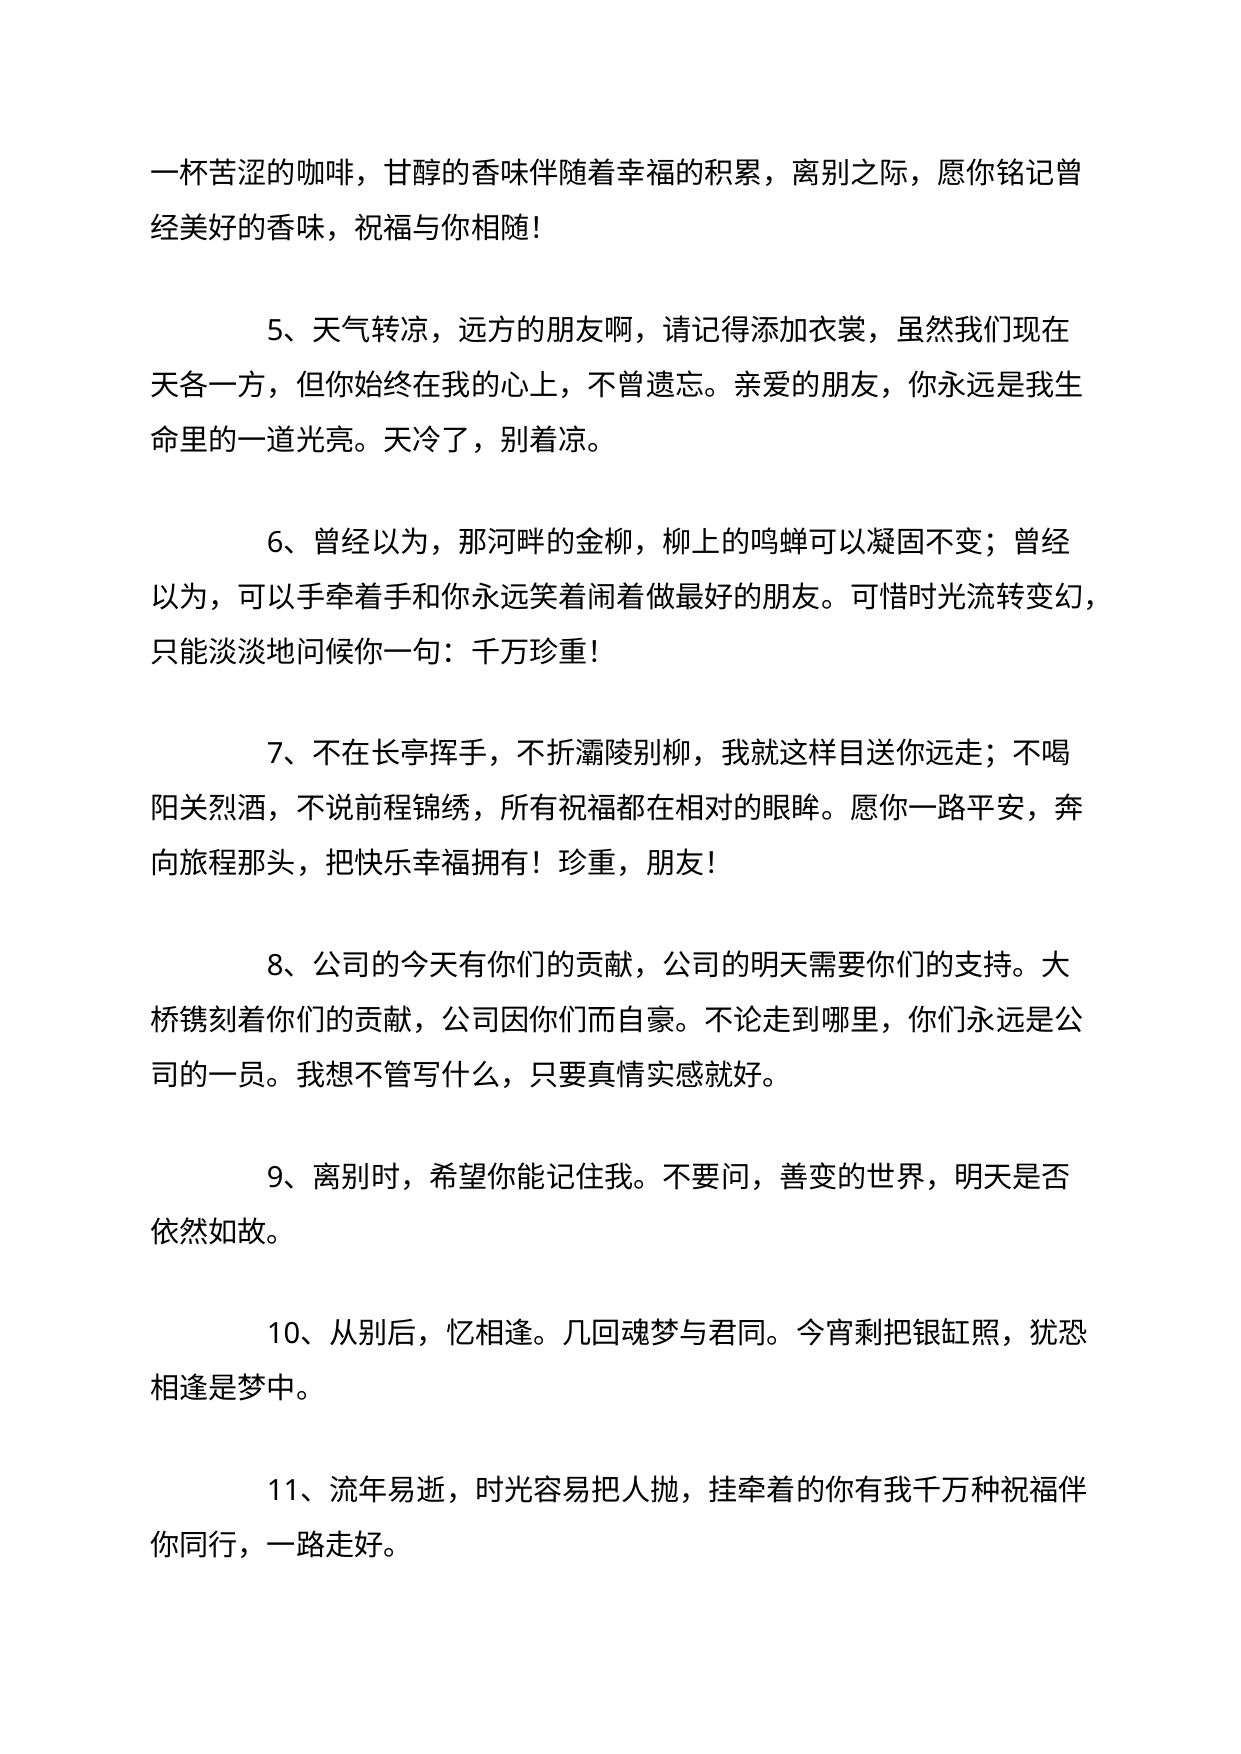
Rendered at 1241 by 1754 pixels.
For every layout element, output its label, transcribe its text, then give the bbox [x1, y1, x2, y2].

text 9、离别时，希望你能记住我。不要问，善变的世界，明天是否依然如故。 [150, 1153, 1090, 1251]
text 5、天气转凉，远方的朋友啊，请记得添加衣裳，虽然我们现在天各一方，但你始终在我的心上，不曾遗忘。亲爱的朋友，你永远是我生命里的一道光亮。天冷了，别着凉。 [150, 307, 1090, 459]
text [150, 150, 1090, 247]
text 10、从别后，忆相逢。几回魂梦与君同。今宵剩把银缸照，犹恐相逢是梦中。 [150, 1310, 1090, 1407]
text 6、曾经以为，那河畔的金柳，柳上的鸣蝉可以凝固不变；曾经以为，可以手牵着手和你永远笑着闹着做最好的朋友。可惜时光流转变幻，只能淡淡地问候你一句：千万珍重！ [150, 518, 1090, 671]
text 11、流年易逝，时光容易把人抛，挂牵着的你有我千万种祝福伴你同行，一路走好。 [150, 1467, 1090, 1564]
text 8、公司的今天有你们的贡献，公司的明天需要你们的支持。大桥镌刻着你们的贡献，公司因你们而自豪。不论走到哪里，你们永远是公司的一员。我想不管写什么，只要真情实感就好。 [150, 942, 1090, 1094]
text 7、不在长亭挥手，不折灞陵别柳，我就这样目送你远走；不喝阳关烈酒，不说前程锦绣，所有祝福都在相对的眼眸。愿你一路平安，奔向旅程那头，把快乐幸福拥有！珍重，朋友！ [150, 730, 1090, 882]
